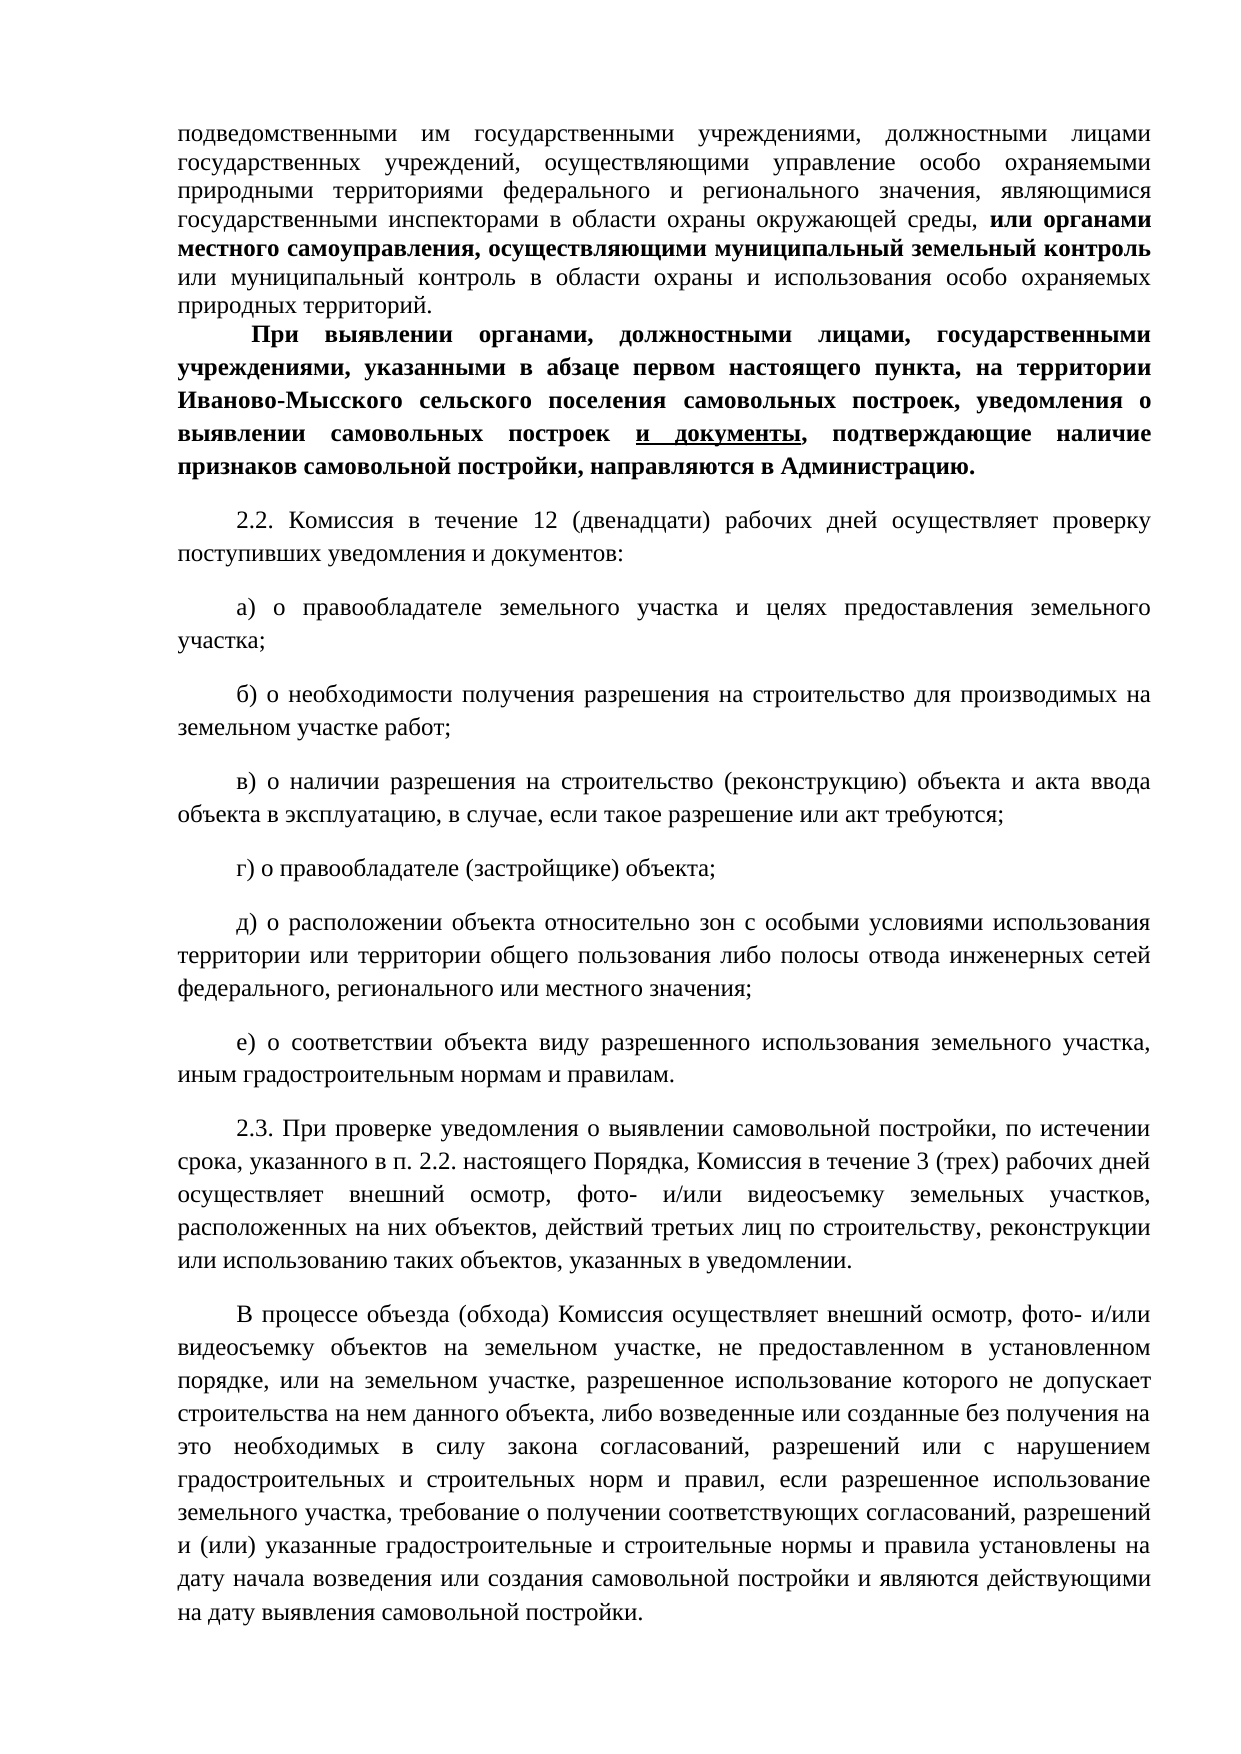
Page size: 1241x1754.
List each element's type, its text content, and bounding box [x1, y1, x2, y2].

text в) о наличии разрешения на строительство (реконструкцию) объекта и акта ввода объекта в эксплуатацию, в случае, если такое разрешение или акт требуются; [177, 766, 1152, 828]
text 2.2. Комиссия в течение 12 (двенадцати) рабочих дней осуществляет проверку поступивших уведомления и документов: [177, 505, 1152, 567]
text г) о правообладателе (застройщике) объекта; [177, 853, 1152, 882]
text При выявлении органами, должностными лицами, государственными учреждениями, указанными в абзаце первом настоящего пункта, на территории Иваново-Мысского сельского поселения самовольных построек, уведомления о выявлении самовольных построек и документы, подтверждающие наличие признаков самовольной постройки, направляются в Администрацию. [177, 319, 1152, 480]
text б) о необходимости получения разрешения на строительство для производимых на земельном участке работ; [177, 679, 1152, 741]
text е) о соответствии объекта виду разрешенного использования земельного участка, иным градостроительным нормам и правилам. [177, 1027, 1152, 1088]
text В процессе объезда (обхода) Комиссия осуществляет внешний осмотр, фото- и/или видеосъемку объектов на земельном участке, не предоставленном в установленном порядке, или на земельном участке, разрешенное использование которого не допускает строительства на нем данного объекта, либо возведенные или созданные без получения на это необходимых в силу закона согласований, разрешений или с нарушением градостроительных и строительных норм и правил, если разрешенное использование земельного участка, требование о получении соответствующих согласований, разрешений и (или) указанные градостроительные и строительные нормы и правила установлены на дату начала возведения или создания самовольной постройки и являются действующими на дату выявления самовольной постройки. [177, 1299, 1152, 1625]
text д) о расположении объекта относительно зон с особыми условиями использования территории или территории общего пользования либо полосы отвода инженерных сетей федерального, регионального или местного значения; [177, 907, 1152, 1001]
text 2.3. При проверке уведомления о выявлении самовольной постройки, по истечении срока, указанного в п. 2.2. настоящего Порядка, Комиссия в течение 3 (трех) рабочих дней осуществляет внешний осмотр, фото- и/или видеосъемку земельных участков, расположенных на них объектов, действий третьих лиц по строительству, реконструкции или использованию таких объектов, указанных в уведомлении. [177, 1113, 1152, 1274]
text а) о правообладателе земельного участка и целях предоставления земельного участка; [177, 592, 1152, 654]
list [177, 118, 1152, 319]
